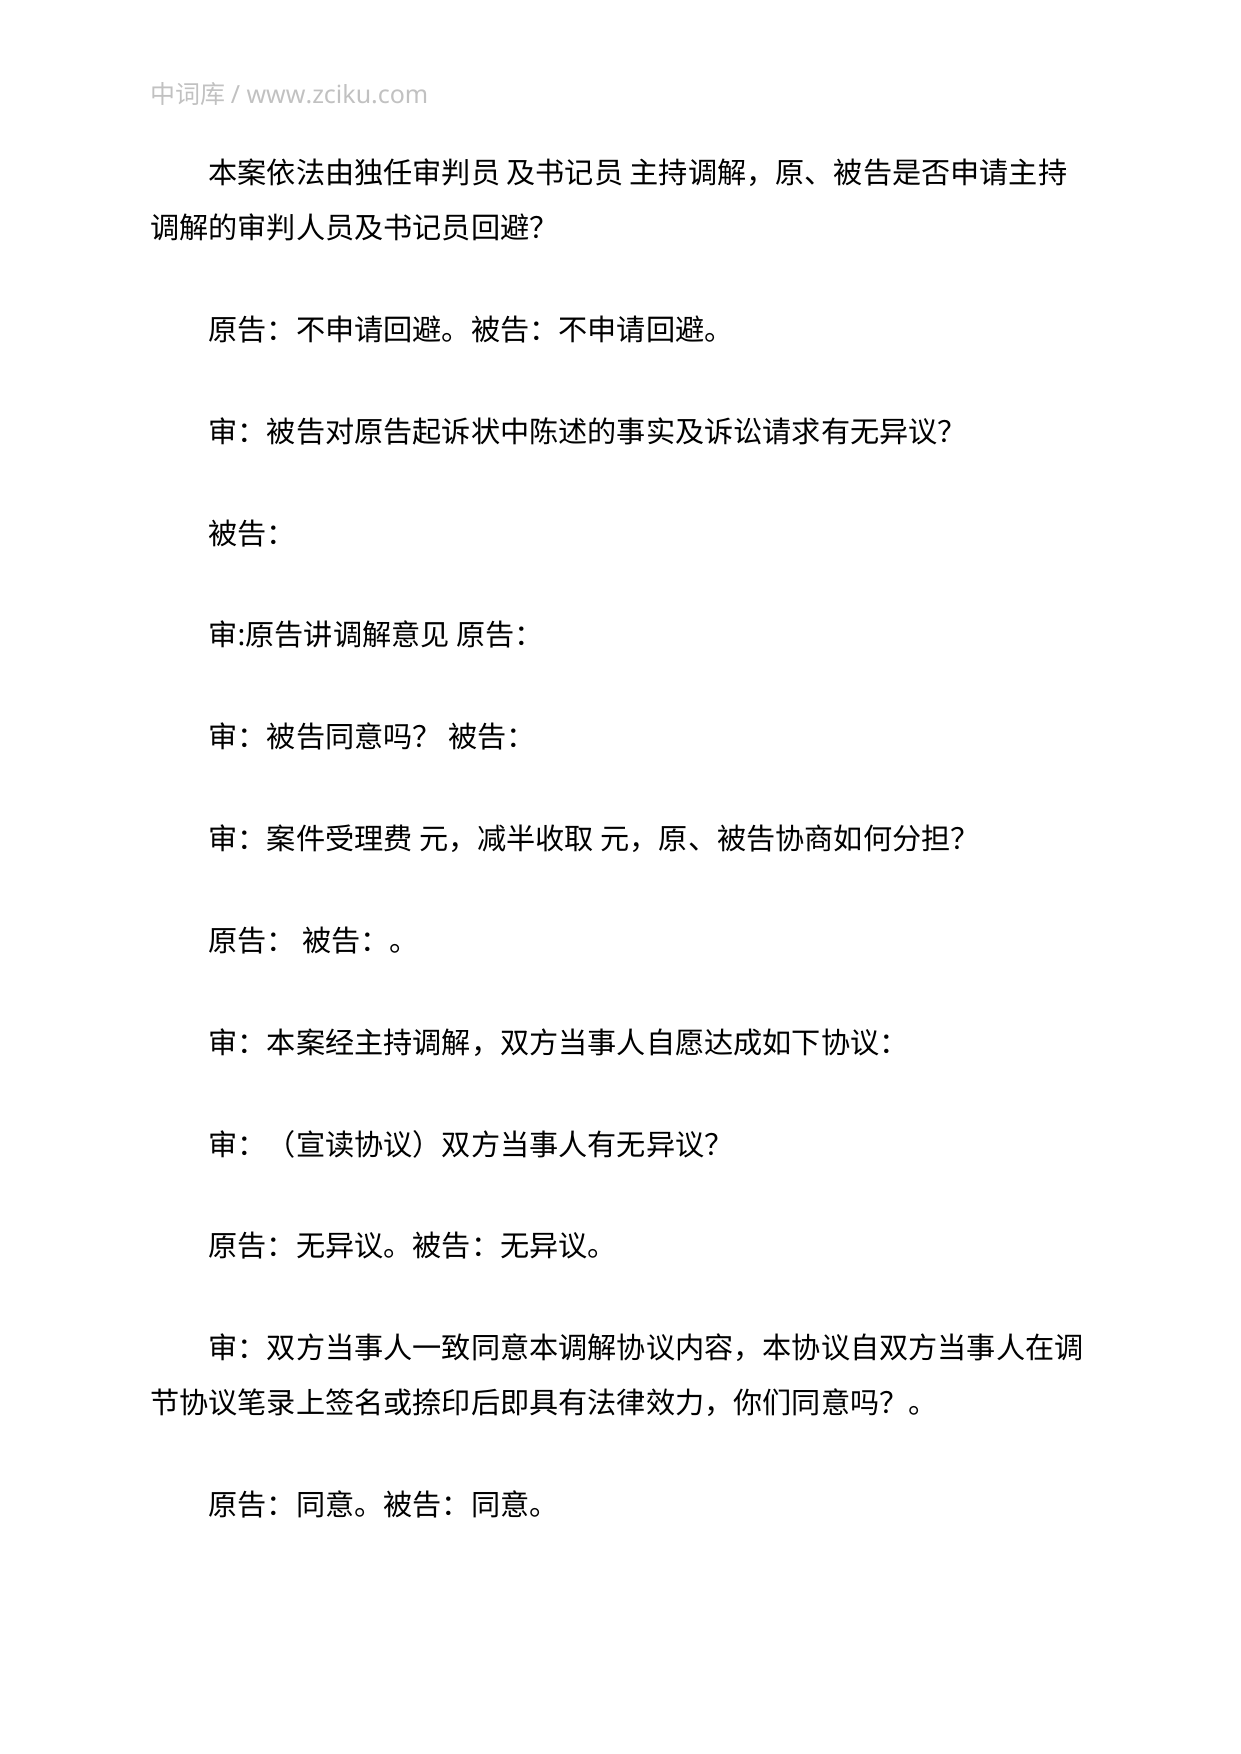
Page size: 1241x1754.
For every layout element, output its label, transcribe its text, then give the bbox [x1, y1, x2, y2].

text 审：被告对原告起诉状中陈述的事实及诉讼请求有无异议？ [150, 408, 1090, 451]
text 审：双方当事人一致同意本调解协议内容，本协议自双方当事人在调节协议笔录上签名或捺印后即具有法律效力，你们同意吗？。 [150, 1324, 1090, 1422]
text 原告：不申请回避。被告：不申请回避。 [150, 307, 1090, 349]
text 本案依法由独任审判员 及书记员 主持调解，原、被告是否申请主持调解的审判人员及书记员回避？ [150, 150, 1090, 247]
text 审:原告讲调解意见 原告： [150, 612, 1090, 654]
text 审：本案经主持调解，双方当事人自愿达成如下协议： [150, 1019, 1090, 1062]
text 原告： 被告：。 [150, 917, 1090, 960]
text 被告： [150, 510, 1090, 552]
text 审：被告同意吗？ 被告： [150, 714, 1090, 756]
text 审：案件受理费 元，减半收取 元，原、被告协商如何分担？ [150, 816, 1090, 858]
text 原告：同意。被告：同意。 [150, 1481, 1090, 1523]
text 审：（宣读协议）双方当事人有无异议？ [150, 1121, 1090, 1163]
text 原告：无异议。被告：无异议。 [150, 1223, 1090, 1265]
